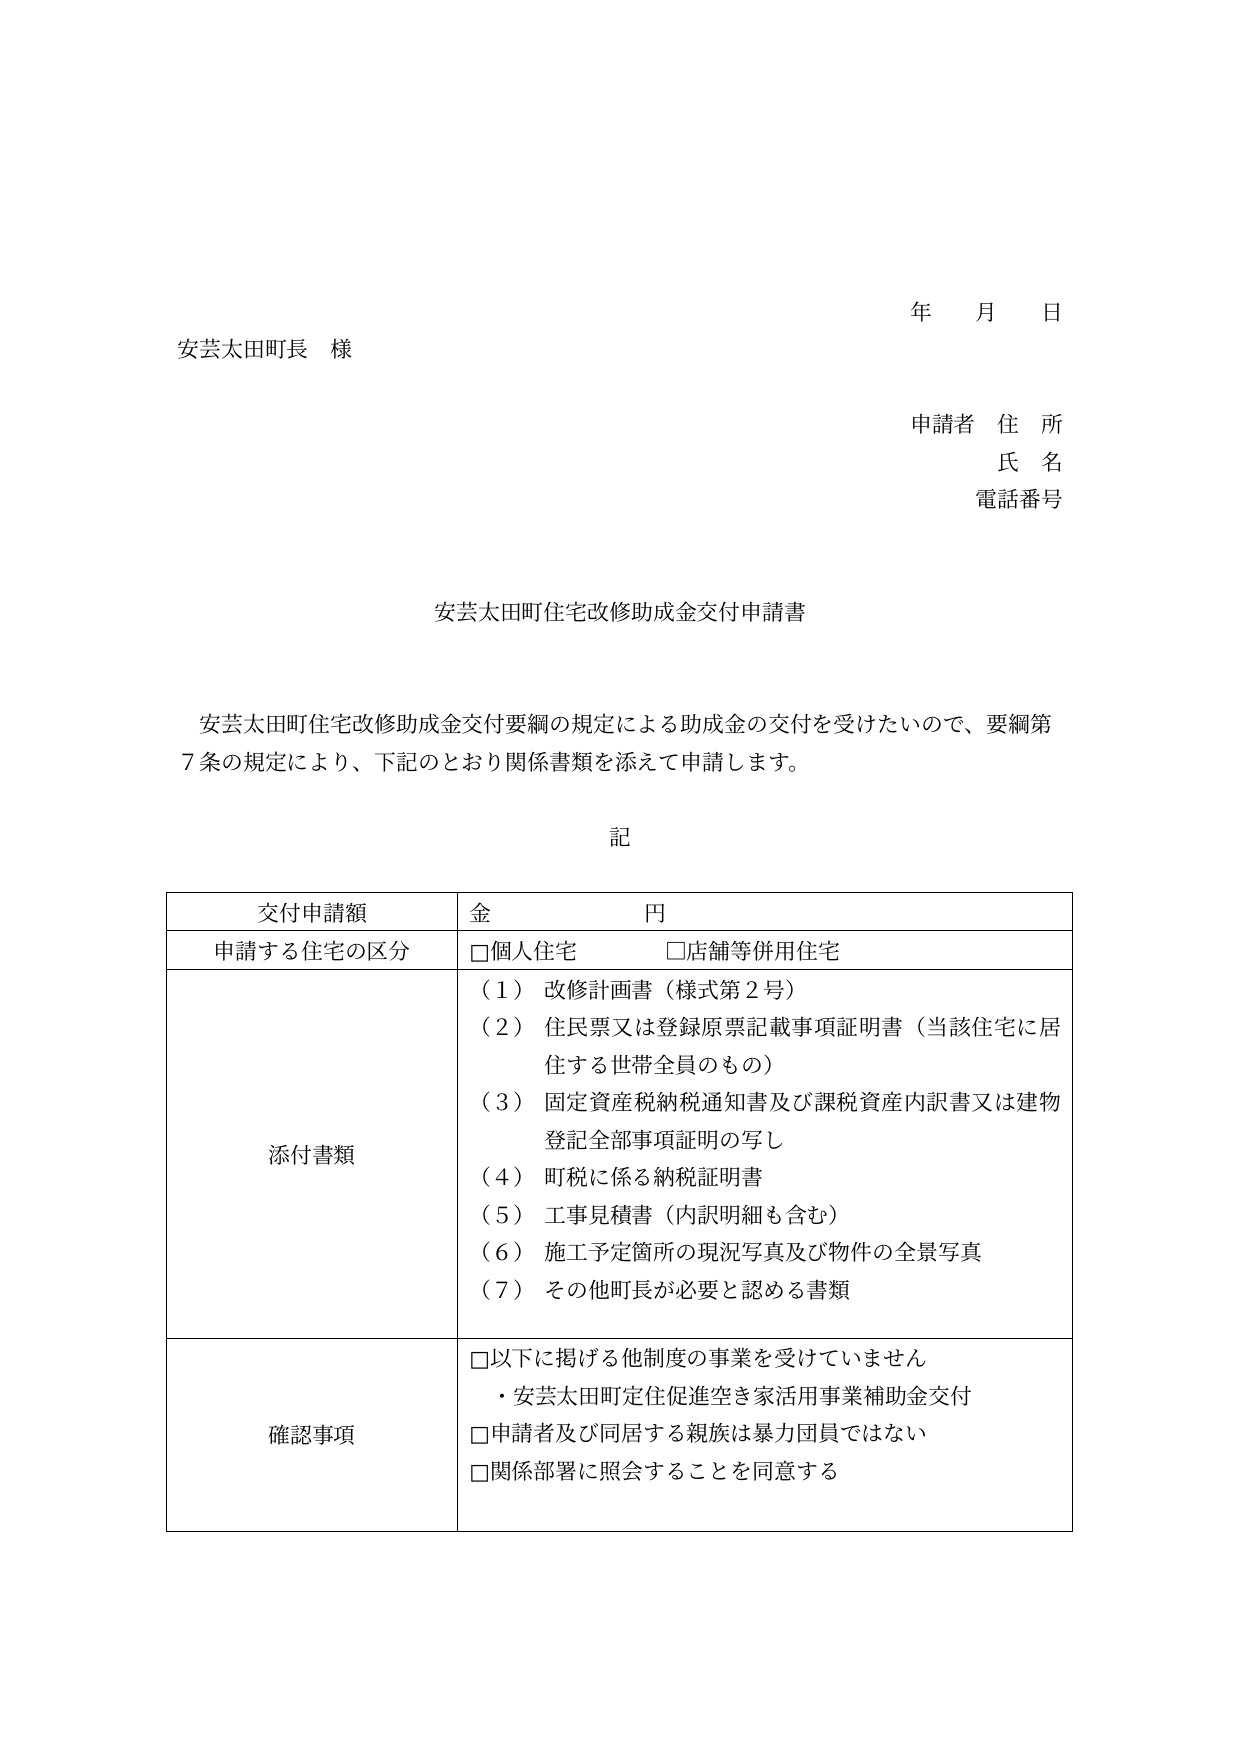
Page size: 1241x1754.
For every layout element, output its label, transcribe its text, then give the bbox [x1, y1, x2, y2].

table_cell □以下に掲げる他制度の事業を受けていません ・安芸太田町定住促進空き家活用事業補助金交付 □申請者及び同居する親族は暴力団員ではない □関係部署に照会することを同意する [458, 1339, 1072, 1531]
text 申請者 住 所 [177, 404, 1063, 442]
text 氏 名 [177, 442, 1063, 479]
text 安芸太田町住宅改修助成金交付申請書 [177, 592, 1063, 629]
text 年 月 日 [177, 292, 1063, 329]
subtitle 記 [177, 817, 1063, 854]
text 電話番号 [177, 479, 1063, 517]
table_header 交付申請額 [167, 893, 457, 930]
table_cell □個人住宅 □店舗等併用住宅 [458, 931, 1072, 969]
text 安芸太田町長 様 [177, 329, 1063, 367]
table_cell 申請する住宅の区分 [167, 931, 457, 969]
text 安芸太田町住宅改修助成金交付要綱の規定による助成金の交付を受けたいので、要綱第７条の規定により、下記のとおり関係書類を添えて申請します。 [177, 704, 1063, 779]
table_cell 確認事項 [167, 1339, 457, 1531]
table_cell 添付書類 [167, 970, 457, 1337]
table_cell 改修計画書（様式第２号） 住民票又は登録原票記載事項証明書（当該住宅に居住する世帯全員のもの） 固定資産税納税通知書及び課税資産内訳書又は建物登記全部事項証明の写し 町税に係る納税証明書 工事見積書（内訳明細も含む） 施工予定箇所の現況写真及び物件の全景写真 その他町長が必要と認める書類 [458, 970, 1072, 1337]
table_header 金 円 [458, 893, 1072, 930]
